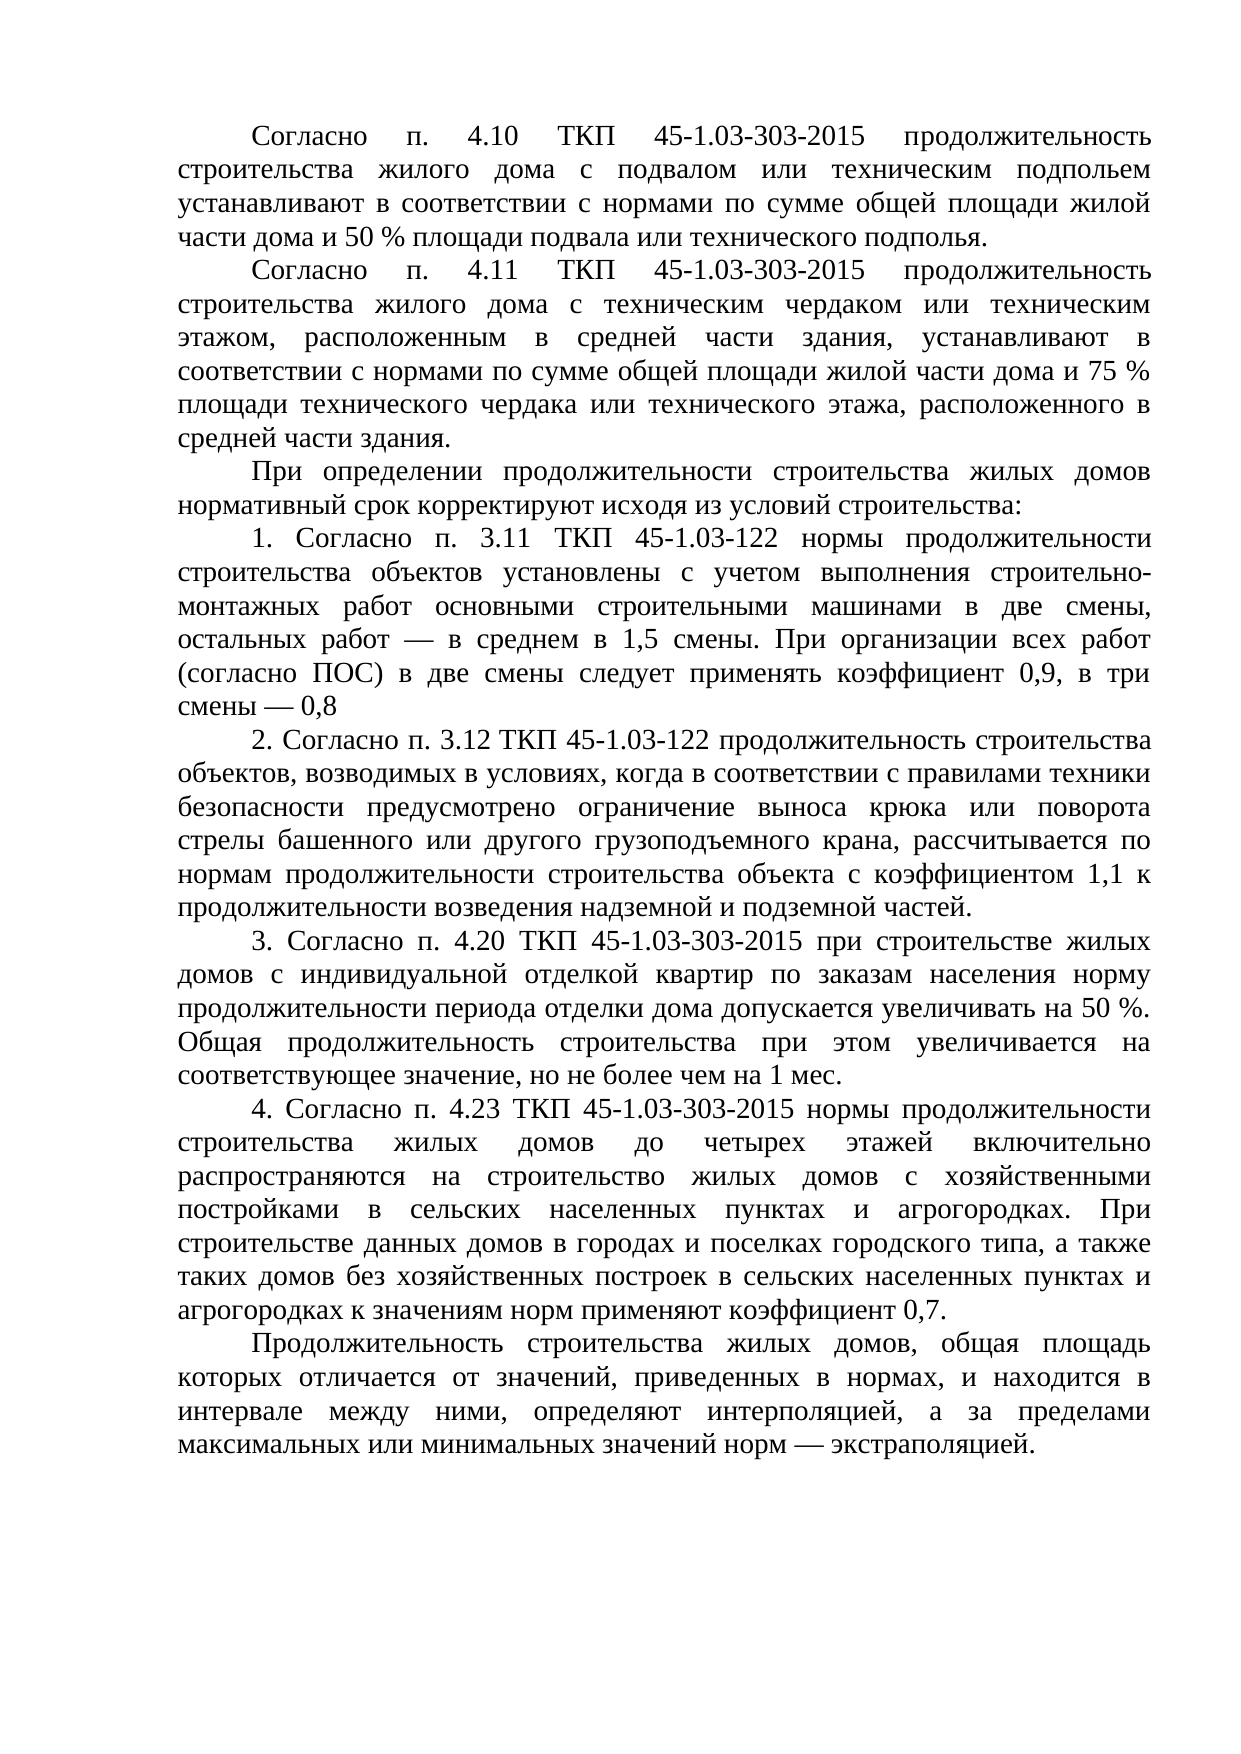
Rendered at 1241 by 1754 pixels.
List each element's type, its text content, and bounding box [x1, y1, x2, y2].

text Согласно п. 4.10 ТКП 45-1.03-303-2015 продолжительность строительства жилого дома с подвалом или техническим подпольем устанавливают в соответствии с нормами по сумме общей площади жилой части дома и 50 % площади подвала или технического подполья. [177, 118, 1152, 252]
text 3. Согласно п. 4.20 ТКП 45-1.03-303-2015 при строительстве жилых домов с индивидуальной отделкой квартир по заказам населения норму продолжительности периода отделки дома допускается увеличивать на 50 %. Общая продолжительность строительства при этом увеличивается на соответствующее значение, но не более чем на 1 мес. [177, 923, 1152, 1091]
text При определении продолжительности строительства жилых домов нормативный срок корректируют исходя из условий строительства: [177, 453, 1152, 521]
text Продолжительность строительства жилых домов, общая площадь которых отличается от значений, приведенных в нормах, и находится в интервале между ними, определяют интерполяцией, а за пределами максимальных или минимальных значений норм — экстраполяцией. [177, 1326, 1152, 1460]
text Согласно п. 4.11 ТКП 45-1.03-303-2015 продолжительность строительства жилого дома с техническим чердаком или техническим этажом, расположенным в средней части здания, устанавливают в соответствии с нормами по сумме общей площади жилой части дома и 75 % площади технического чердака или технического этажа, расположенного в средней части здания. [177, 252, 1152, 453]
text 1. Согласно п. 3.11 ТКП 45-1.03-122 нормы продолжительности строительства объектов установлены с учетом выполнения строительно-монтажных работ основными строительными машинами в две смены, остальных работ — в среднем в 1,5 смены. При организации всех работ (согласно ПОС) в две смены следует применять коэффициент 0,9, в три смены — 0,8 [177, 521, 1152, 722]
text 2. Согласно п. 3.12 ТКП 45-1.03-122 продолжительность строительства объектов, возводимых в условиях, когда в соответствии с правилами техники безопасности предусмотрено ограничение выноса крюка или поворота стрелы башенного или другого грузоподъемного крана, рассчитывается по нормам продолжительности строительства объекта с коэффициентом 1,1 к продолжительности возведения надземной и подземной частей. [177, 722, 1152, 923]
text 4. Согласно п. 4.23 ТКП 45-1.03-303-2015 нормы продолжительности строительства жилых домов до четырех этажей включительно распространяются на строительство жилых домов с хозяйственными постройками в сельских населенных пунктах и агрогородках. При строительстве данных домов в городах и поселках городского типа, а также таких домов без хозяйственных построек в сельских населенных пунктах и агрогородках к значениям норм применяют коэффициент 0,7. [177, 1091, 1152, 1326]
